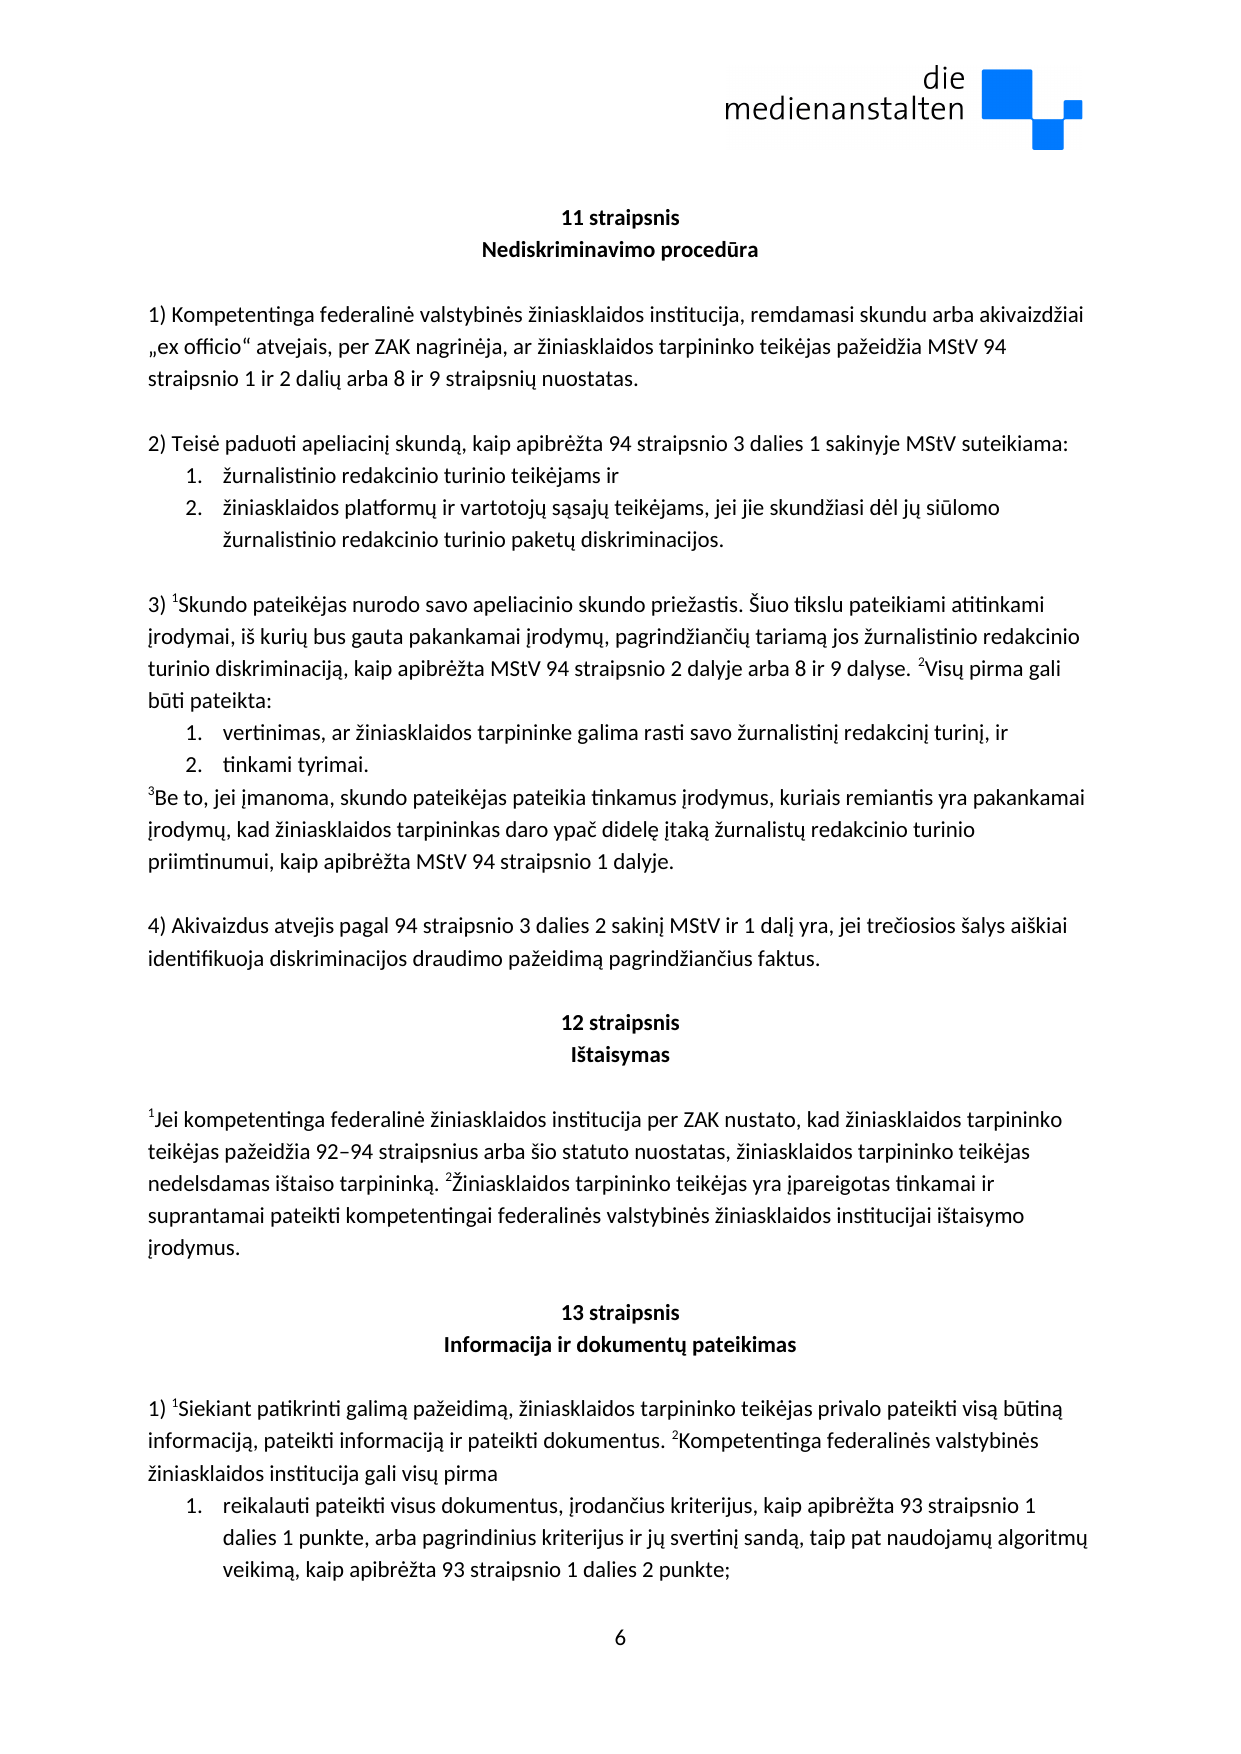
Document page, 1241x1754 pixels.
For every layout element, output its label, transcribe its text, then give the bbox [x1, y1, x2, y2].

picture [726, 65, 1083, 150]
text 11 straipsnis [148, 203, 1093, 231]
list vertinimas, ar žiniasklaidos tarpininke galima rasti savo žurnalistinį redakcinį turinį, ir [185, 718, 1093, 746]
text Ištaisymas [148, 1040, 1093, 1068]
list reikalauti pateikti visus dokumentus, įrodančius kriterijus, kaip apibrėžta 93 straipsnio 1 dalies 1 punkte, arba pagrindinius kriterijus ir jų svertinį sandą, taip pat naudojamų algoritmų veikimą, kaip apibrėžta 93 straipsnio 1 dalies 2 punkte; [185, 1491, 1093, 1583]
list tinkami tyrimai. [185, 751, 1093, 779]
text 4) Akivaizdus atvejis pagal 94 straipsnio 3 dalies 2 sakinį MStV ir 1 dalį yra, jei trečiosios šalys aiškiai identifikuoja diskriminacijos draudimo pažeidimą pagrindžiančius faktus. [148, 912, 1093, 972]
text 3Be to, jei įmanoma, skundo pateikėjas pateikia tinkamus įrodymus, kuriais remiantis yra pakankamai įrodymų, kad žiniasklaidos tarpininkas daro ypač didelę įtaką žurnalistų redakcinio turinio priimtinumui, kaip apibrėžta MStV 94 straipsnio 1 dalyje. [148, 783, 1093, 875]
list žurnalistinio redakcinio turinio teikėjams ir [185, 461, 1093, 489]
list žiniasklaidos platformų ir vartotojų sąsajų teikėjams, jei jie skundžiasi dėl jų siūlomo žurnalistinio redakcinio turinio paketų diskriminacijos. [185, 493, 1093, 553]
text Nediskriminavimo procedūra [148, 236, 1093, 264]
text 12 straipsnis [148, 1008, 1093, 1036]
text 3) 1Skundo pateikėjas nurodo savo apeliacinio skundo priežastis. Šiuo tikslu pateikiami atitinkami įrodymai, iš kurių bus gauta pakankamai įrodymų, pagrindžiančių tariamą jos žurnalistinio redakcinio turinio diskriminaciją, kaip apibrėžta MStV 94 straipsnio 2 dalyje arba 8 ir 9 dalyse. 2Visų pirma gali būti pateikta: [148, 590, 1093, 714]
text 1) Kompetentinga federalinė valstybinės žiniasklaidos institucija, remdamasi skundu arba akivaizdžiai „ex officio“ atvejais, per ZAK nagrinėja, ar žiniasklaidos tarpininko teikėjas pažeidžia MStV 94 straipsnio 1 ir 2 dalių arba 8 ir 9 straipsnių nuostatas. [148, 300, 1093, 392]
text 1) 1Siekiant patikrinti galimą pažeidimą, žiniasklaidos tarpininko teikėjas privalo pateikti visą būtiną informaciją, pateikti informaciją ir pateikti dokumentus. 2Kompetentinga federalinės valstybinės žiniasklaidos institucija gali visų pirma [148, 1394, 1093, 1487]
text Informacija ir dokumentų pateikimas [148, 1330, 1093, 1358]
text 2) Teisė paduoti apeliacinį skundą, kaip apibrėžta 94 straipsnio 3 dalies 1 sakinyje MStV suteikiama: [148, 429, 1093, 457]
text 13 straipsnis [148, 1298, 1093, 1326]
text 1Jei kompetentinga federalinė žiniasklaidos institucija per ZAK nustato, kad žiniasklaidos tarpininko teikėjas pažeidžia 92–94 straipsnius arba šio statuto nuostatas, žiniasklaidos tarpininko teikėjas nedelsdamas ištaiso tarpininką. 2Žiniasklaidos tarpininko teikėjas yra įpareigotas tinkamai ir suprantamai pateikti kompetentingai federalinės valstybinės žiniasklaidos institucijai ištaisymo įrodymus. [148, 1105, 1093, 1261]
